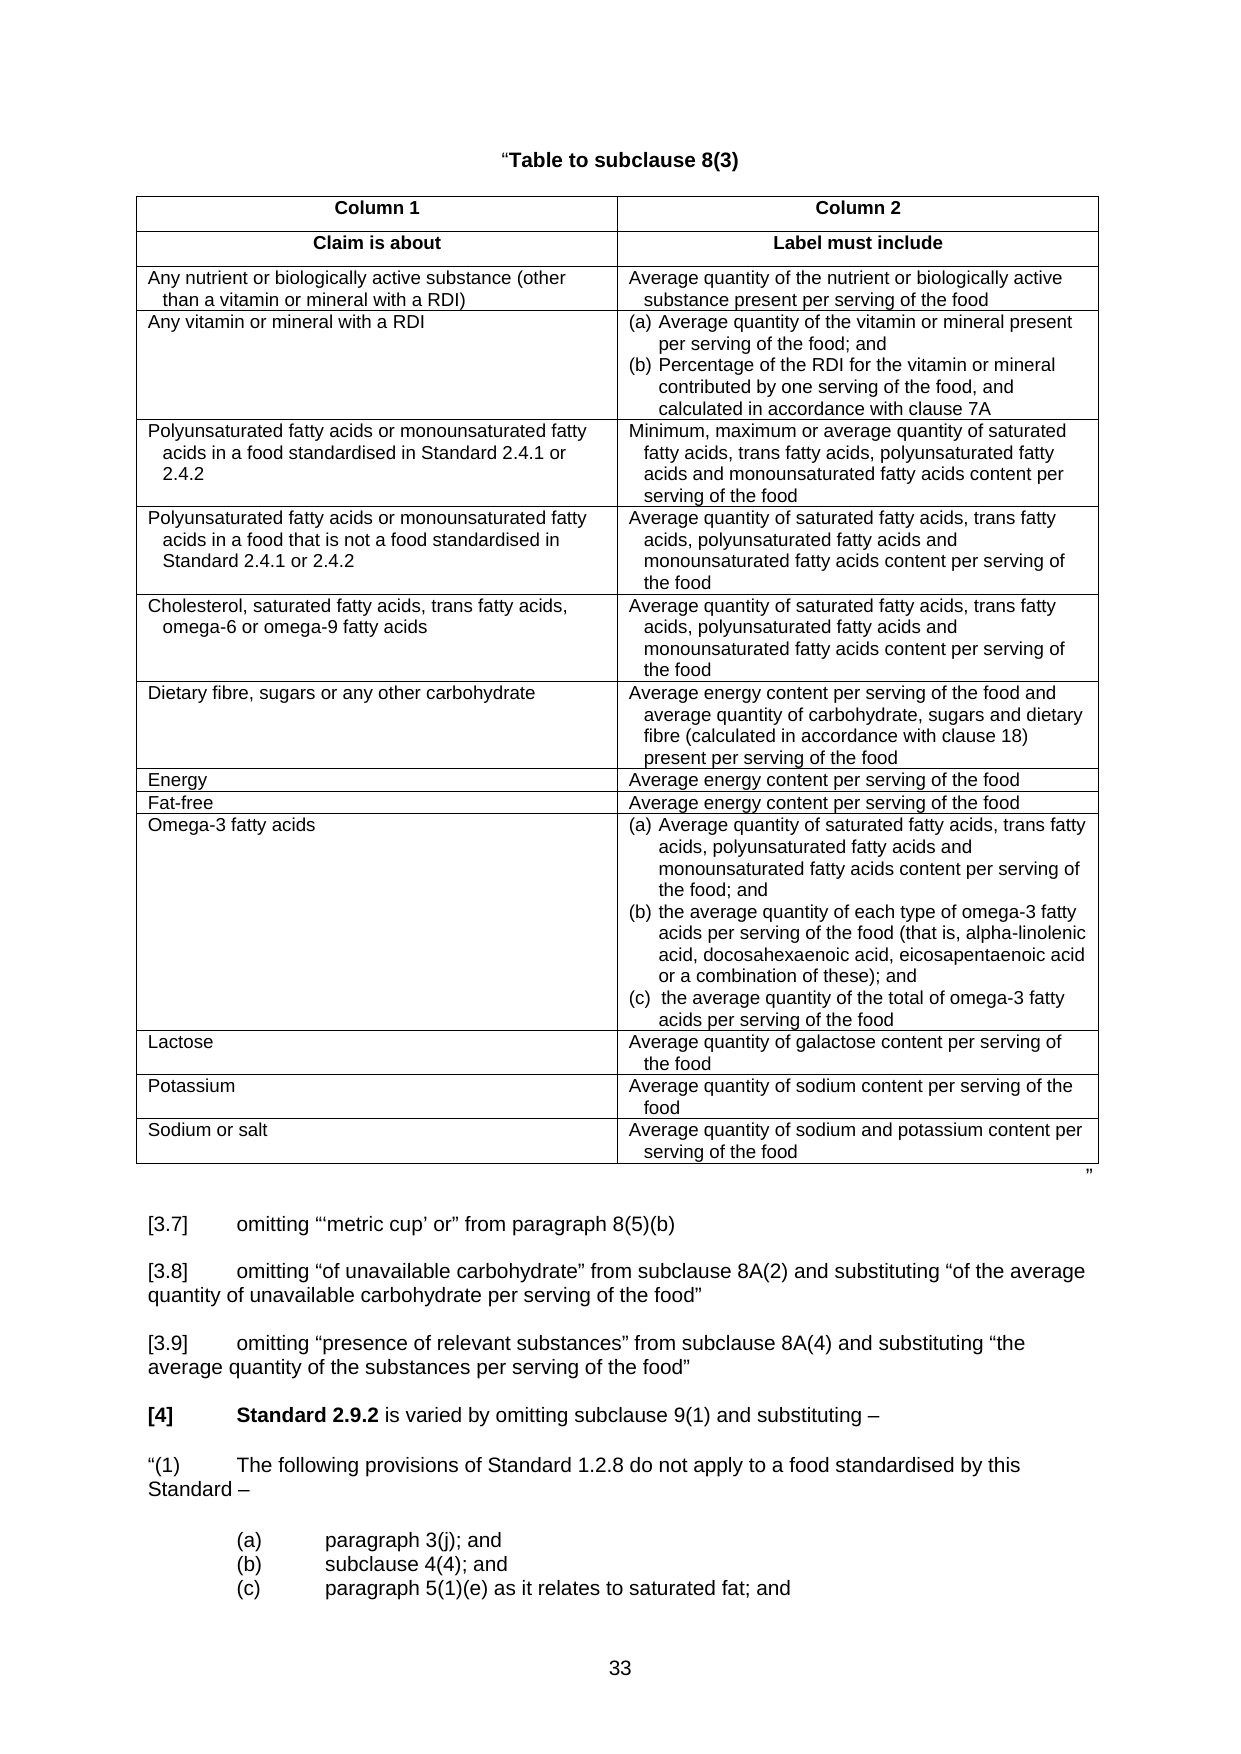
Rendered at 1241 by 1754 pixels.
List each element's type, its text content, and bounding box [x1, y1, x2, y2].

table_cell Polyunsaturated fatty acids or monounsaturated fatty acids in a food standardised in Standard 2.4.1 or 2.4.2 [137, 420, 617, 506]
table_cell (a) Average quantity of the vitamin or mineral present per serving of the food; and (b) Percentage of the RDI for the vitamin or mineral contributed by one serving of the food, and calculated in accordance with clause 7A [618, 311, 1098, 419]
table_cell Average energy content per serving of the food and average quantity of carbohydrate, sugars and dietary fibre (calculated in accordance with clause 18) present per serving of the food [618, 682, 1098, 768]
table_cell Energy [137, 769, 617, 791]
table_cell Average quantity of saturated fatty acids, trans fatty acids, polyunsaturated fatty acids and monounsaturated fatty acids content per serving of the food [618, 507, 1098, 593]
text (c) paragraph 5(1)(e) as it relates to saturated fat; and [236, 1576, 1092, 1599]
table_cell Potassium [137, 1075, 617, 1118]
table_cell (a) Average quantity of saturated fatty acids, trans fatty acids, polyunsaturated fatty acids and monounsaturated fatty acids content per serving of the food; and (b) the average quantity of each type of omega-3 fatty acids per serving of the food (that is, alpha-linolenic acid, docosahexaenoic acid, eicosapentaenoic acid or a combination of these); and (c) the average quantity of the total of omega-3 fatty acids per serving of the food [618, 814, 1098, 1030]
table_cell Sodium or salt [137, 1119, 617, 1162]
text [3.8] omitting “of unavailable carbohydrate” from subclause 8A(2) and substituting “of the average quantity of unavailable carbohydrate per serving of the food” [148, 1259, 1092, 1307]
table_cell Fat-free [137, 792, 617, 813]
table_cell Claim is about [137, 232, 617, 266]
table_cell Average quantity of saturated fatty acids, trans fatty acids, polyunsaturated fatty acids and monounsaturated fatty acids content per serving of the food [618, 595, 1098, 681]
table_cell Any vitamin or mineral with a RDI [137, 311, 617, 419]
text [4] Standard 2.9.2 is varied by omitting subclause 9(1) and substituting – [148, 1403, 1092, 1427]
table_cell Average quantity of sodium content per serving of the food [618, 1075, 1098, 1118]
text (b) subclause 4(4); and [236, 1552, 1092, 1576]
text [3.7] omitting “‘metric cup’ or” from paragraph 8(5)(b) [148, 1211, 1092, 1235]
text “Table to subclause 8(3) [148, 148, 1092, 172]
table_cell Omega-3 fatty acids [137, 814, 617, 1030]
table_cell Average energy content per serving of the food [618, 769, 1098, 791]
text (a) paragraph 3(j); and [236, 1528, 1092, 1552]
table_cell Dietary fibre, sugars or any other carbohydrate [137, 682, 617, 768]
table_cell Average quantity of galactose content per serving of the food [618, 1031, 1098, 1074]
table_cell Average energy content per serving of the food [618, 792, 1098, 813]
table_cell Average quantity of sodium and potassium content per serving of the food [618, 1119, 1098, 1162]
table_cell Lactose [137, 1031, 617, 1074]
table_cell Minimum, maximum or average quantity of saturated fatty acids, trans fatty acids, polyunsaturated fatty acids and monounsaturated fatty acids content per serving of the food [618, 420, 1098, 506]
table_header Column 1 [137, 197, 617, 231]
text ” [148, 1164, 1092, 1187]
table_cell Cholesterol, saturated fatty acids, trans fatty acids, omega-6 or omega-9 fatty acids [137, 595, 617, 681]
text [3.9] omitting “presence of relevant substances” from subclause 8A(4) and substituting “the average quantity of the substances per serving of the food” [148, 1331, 1092, 1379]
table_cell Label must include [618, 232, 1098, 266]
text “(1) The following provisions of Standard 1.2.8 do not apply to a food standardised by this Standard – [148, 1453, 1092, 1501]
table_cell Polyunsaturated fatty acids or monounsaturated fatty acids in a food that is not a food standardised in Standard 2.4.1 or 2.4.2 [137, 507, 617, 593]
table_cell Any nutrient or biologically active substance (other than a vitamin or mineral with a RDI) [137, 267, 617, 310]
table_cell Average quantity of the nutrient or biologically active substance present per serving of the food [618, 267, 1098, 310]
table_header Column 2 [618, 197, 1098, 231]
